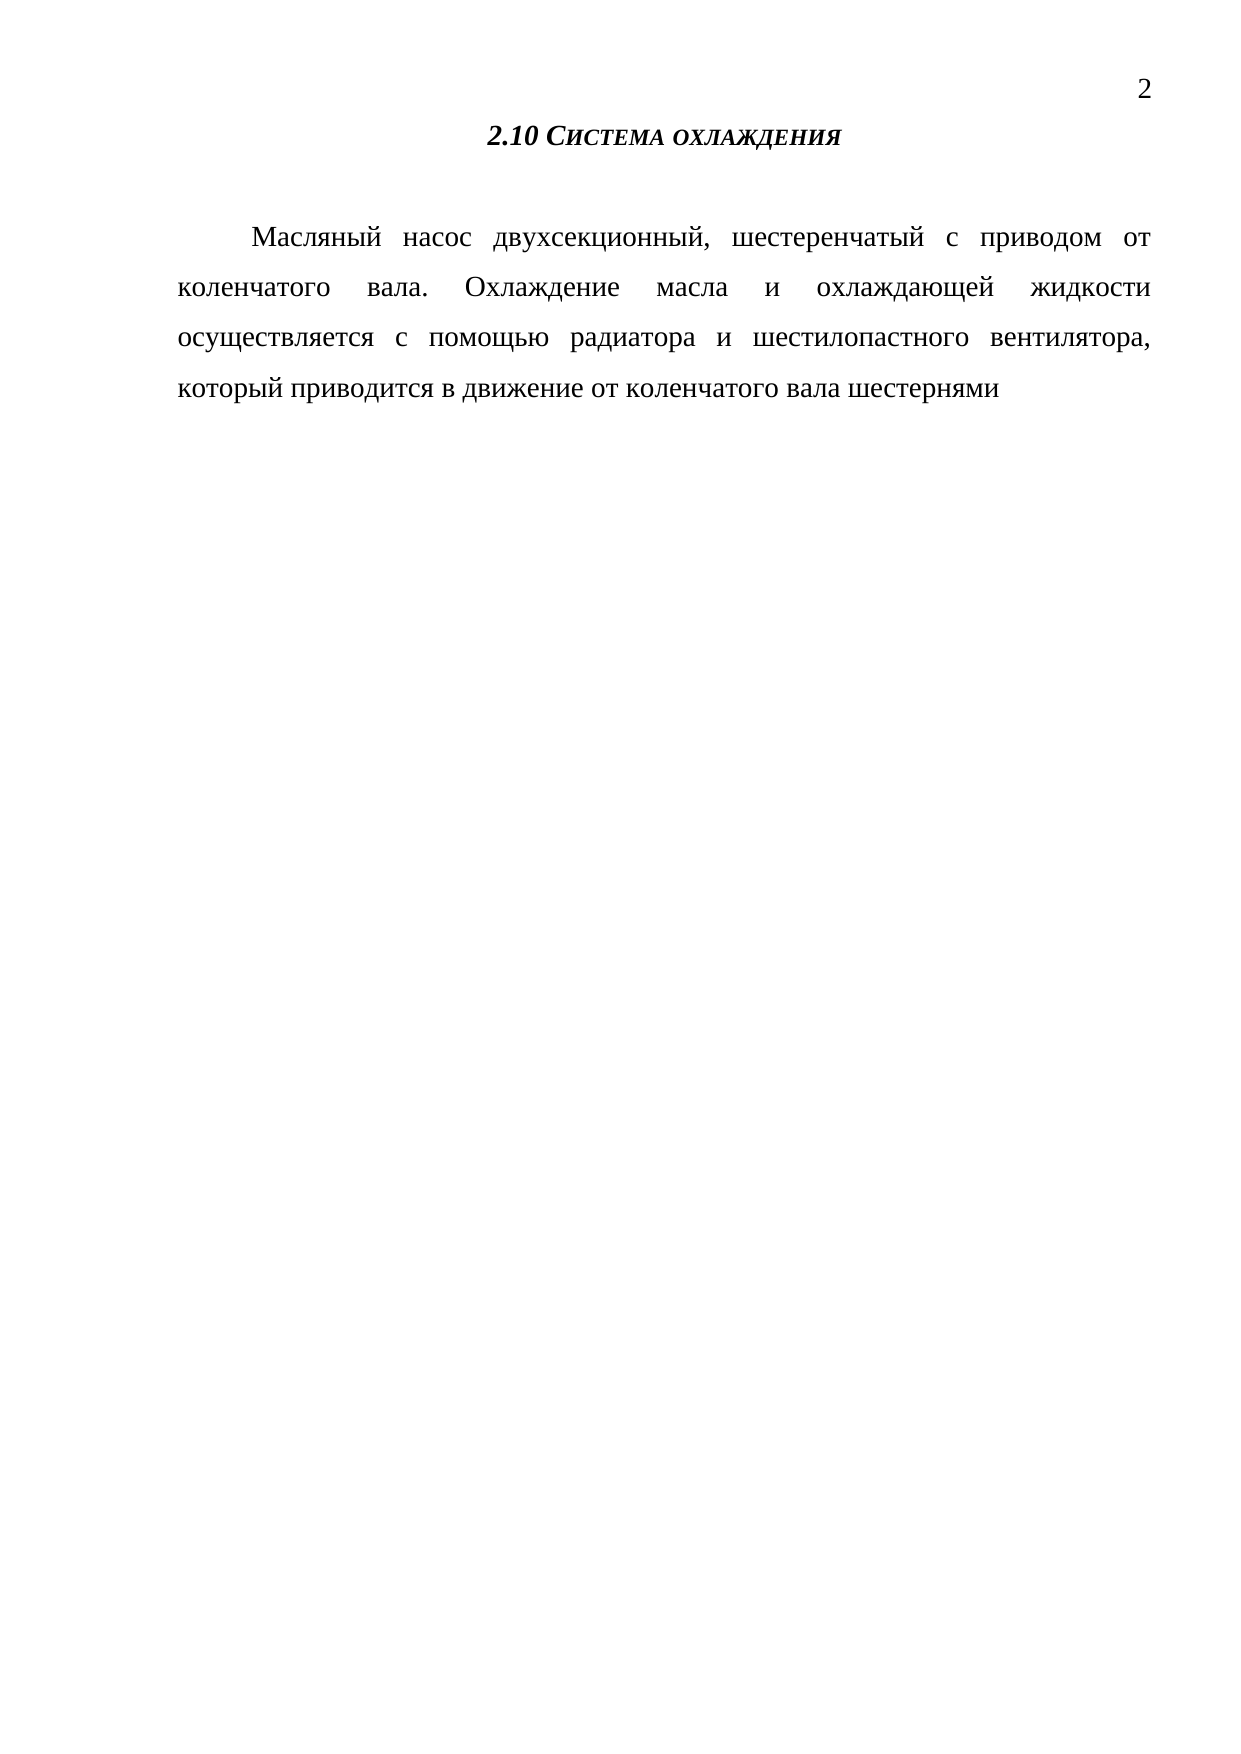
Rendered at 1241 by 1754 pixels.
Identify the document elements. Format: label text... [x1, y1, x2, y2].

subtitle 2.10 Система охлаждения [177, 118, 1152, 152]
text Масляный насос двухсекционный, шестеренчатый с приводом от коленчатого вала. Охлаждение масла и охлаждающей жидкости осуществляется с помощью радиатора и шестилопастного вентилятора, который приводится в движение от коленчатого вала шестернями [177, 219, 1152, 403]
